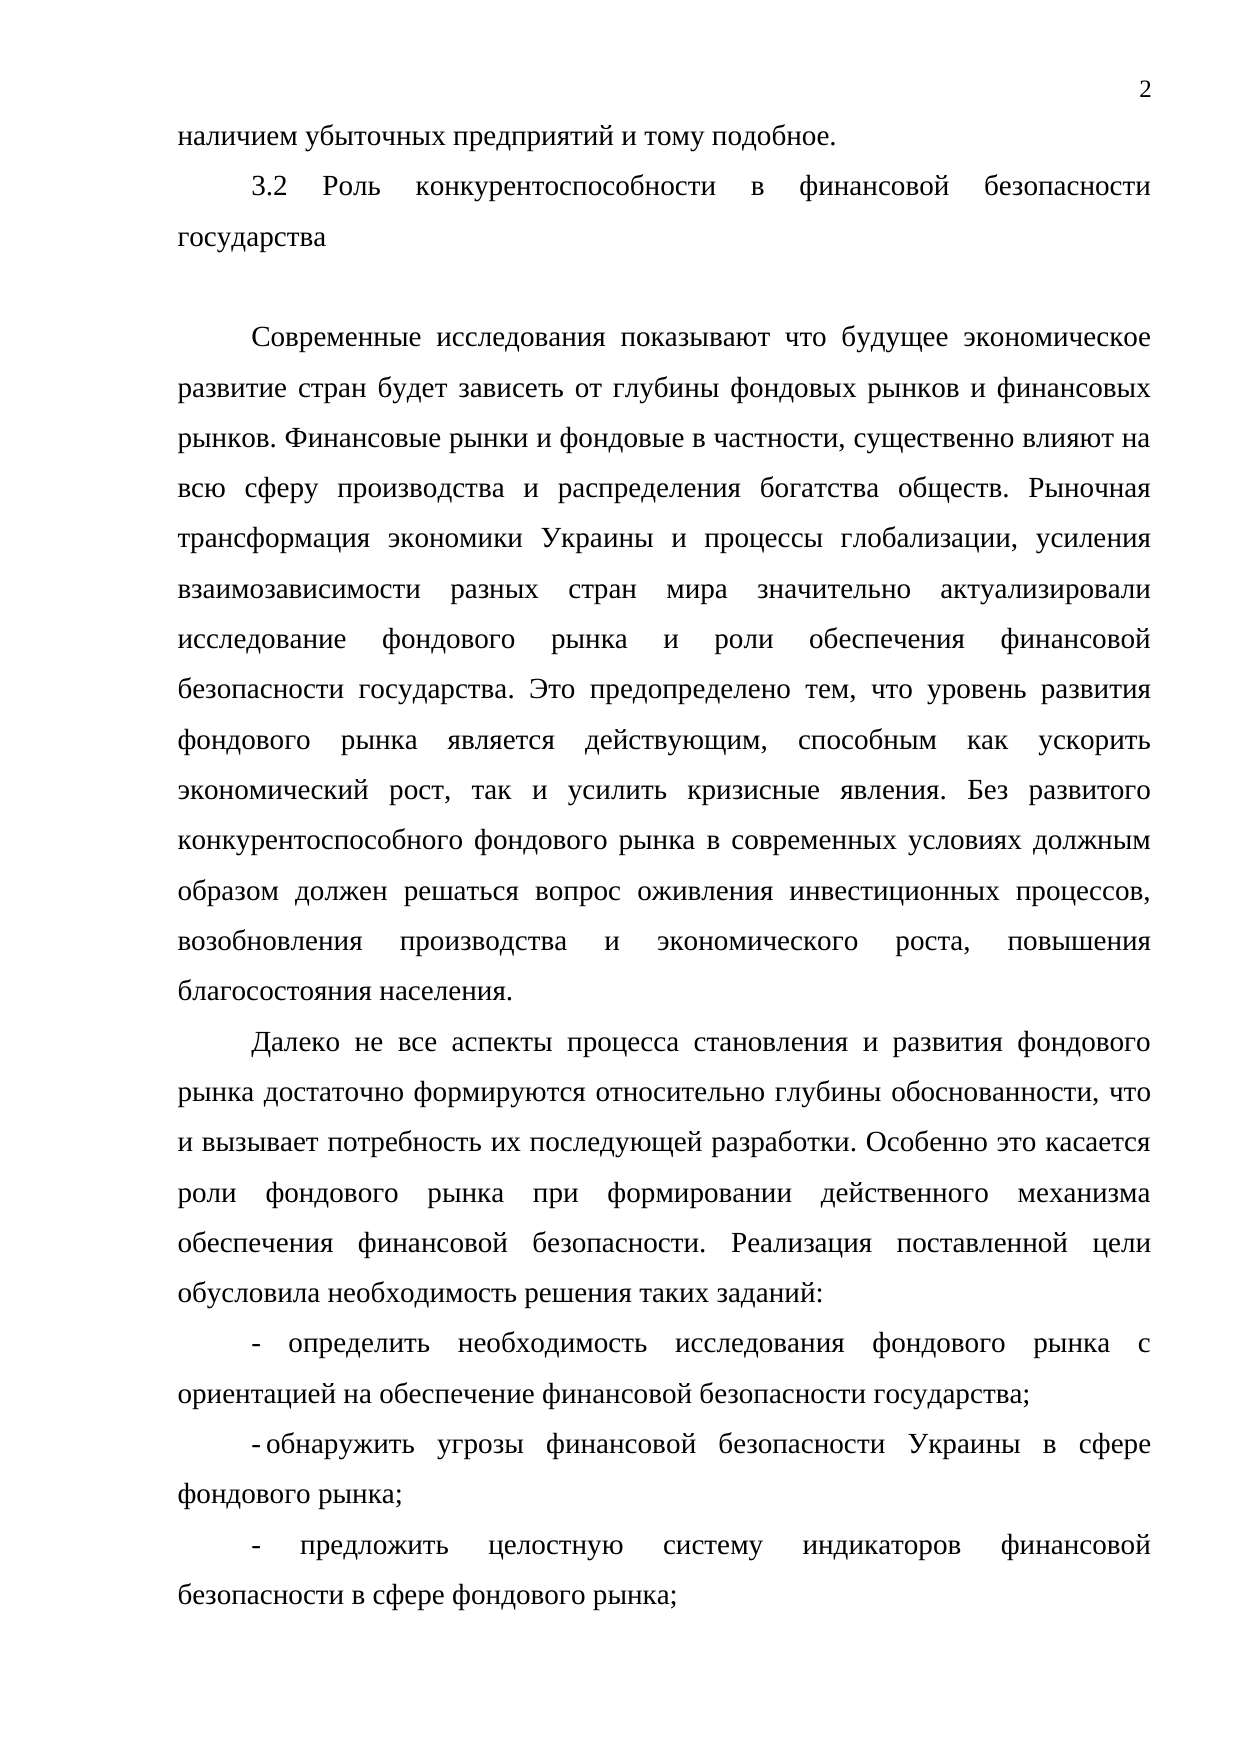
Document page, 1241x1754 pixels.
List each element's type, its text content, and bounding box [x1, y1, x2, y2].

text - предложить целостную систему индикаторов финансовой безопасности в сфере фондового рынка; [177, 1527, 1152, 1611]
list обнаружить угрозы финансовой безопасности Украины в сфере фондового рынка; [177, 1426, 1152, 1510]
text - определить необходимость исследования фондового рынка с ориентацией на обеспечение финансовой безопасности государства; [177, 1326, 1152, 1409]
text 3.2 Роль конкурентоспособности в финансовой безопасности государства [177, 168, 1152, 252]
text Далеко не все аспекты процесса становления и развития фондового рынка достаточно формируются относительно глубины обоснованности, что и вызывает потребность их последующей разработки. Особенно это касается роли фондового рынка при формировании действенного механизма обеспечения финансовой безопасности. Реализация поставленной цели обусловила необходимость решения таких заданий: [177, 1024, 1152, 1309]
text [177, 118, 1152, 152]
text Современные исследования показывают что будущее экономическое развитие стран будет зависеть от глубины фондовых рынков и финансовых рынков. Финансовые рынки и фондовые в частности, существенно влияют на всю сферу производства и распределения богатства обществ. Рыночная трансформация экономики Украины и процессы глобализации, усиления взаимозависимости разных стран мира значительно актуализировали исследование фондового рынка и роли обеспечения финансовой безопасности государства. Это предопределено тем, что уровень развития фондового рынка является действующим, способным как ускорить экономический рост, так и усилить кризисные явления. Без развитого конкурентоспособного фондового рынка в современных условиях должным образом должен решаться вопрос оживления инвестиционных процессов, возобновления производства и экономического роста, повышения благосостояния населения. [177, 319, 1152, 1007]
